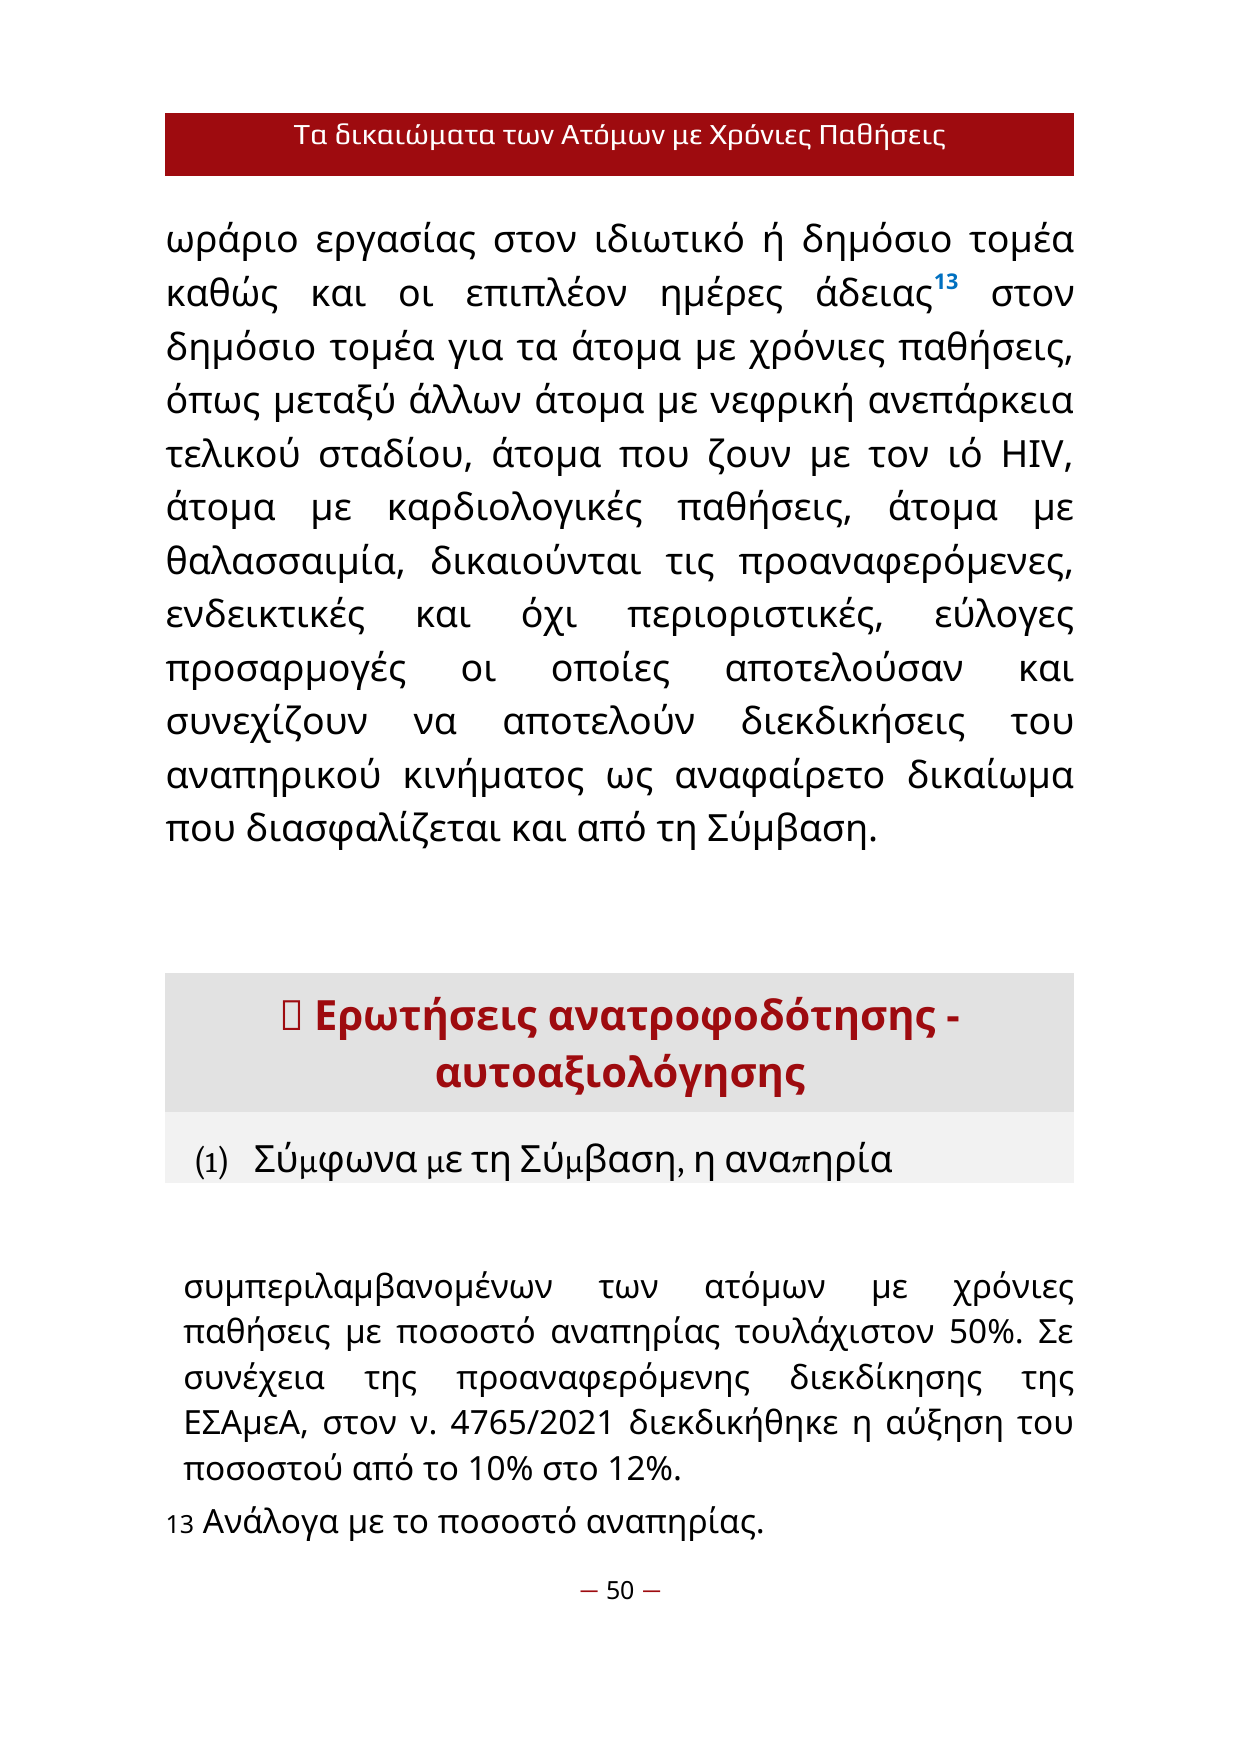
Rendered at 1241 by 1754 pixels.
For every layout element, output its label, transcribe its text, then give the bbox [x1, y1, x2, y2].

table_header  Ερωτήσεις ανατροφοδότησης - αυτοαξιολόγησης [165, 973, 1074, 1112]
text Τέλος, το άρθρο 27 Εργασία και απασχόληση διασφαλίζει την απαγόρευση των διακρίσεων βάσει της αναπηρίας, αναφορικά με όλα τα θέματα που σχετίζονται με όλες τις μορφές απασχόλησης, συμπεριλαμβανομένων και των όρων πρόσληψης, μίσθωσης, συνέχισης της απασχόλησης, εξέλιξης της σταδιοδρομίας. Βάσει αυτού διεκδικήθηκε από την ΕΣΑμεΑ στην εθνική νομοθεσία για την αρχή της ίσης μεταχείρισης (ν. 4443/2016) η προσθήκη των χρόνιων παθήσεων ως μη επιτρεπόμενου κριτηρίου διάκρισης. Επίσης, σύμφωνα με το ίδιο άρθρο, διασφαλίζεται η απασχόληση των ατόμων με αναπηρία στον δημόσιο τομέα, και βάσει αυτού η ΕΣΑμεΑ με όλους τους φορείς-μέλη της διεκδίκησε την αύξηση του ποσοστού των μόνιμων θέσεων (ν. 4765/2021) που καλύπτεται από άτομα με αναπηρία, συμπεριλαμβανομένων όλων των χρονιών παθήσεων με ποσοστό αναπηρίας τουλάχιστον 50%. Το μειωμένο ωράριο εργασίας στον ιδιωτικό ή δημόσιο τομέα καθώς και οι επιπλέον ημέρες άδειας στον δημόσιο τομέα για τα άτομα με χρόνιες παθήσεις, όπως μεταξύ άλλων άτομα με νεφρική ανεπάρκεια τελικού σταδίου, άτομα που ζουν με τον ιό HIV, άτομα με καρδιολογικές παθήσεις, άτομα με θαλασσαιμία, δικαιούνται τις προαναφερόμενες, ενδεικτικές και όχι περιοριστικές, εύλογες προσαρμογές οι οποίες αποτελούσαν και συνεχίζουν να αποτελούν διεκδικήσεις του αναπηρικού κινήματος ως αναφαίρετο δικαίωμα που διασφαλίζεται και από τη Σύμβαση. [165, 213, 1075, 853]
table_cell Σύμφωνα με τη Σύμβαση, η αναπηρία τυγχάνει συγκεκριμένου ορισμού; Η Σύμβαση μπορεί να χρησιμοποιηθεί ως εργαλείο διεκδίκησης των δικαιωμάτων των ατόμων με χρόνιες παθήσεις; Η κύρωση της Σύμβασης είναι νομικά δεσμευτική για την Ελλάδα; [165, 1112, 1074, 1183]
